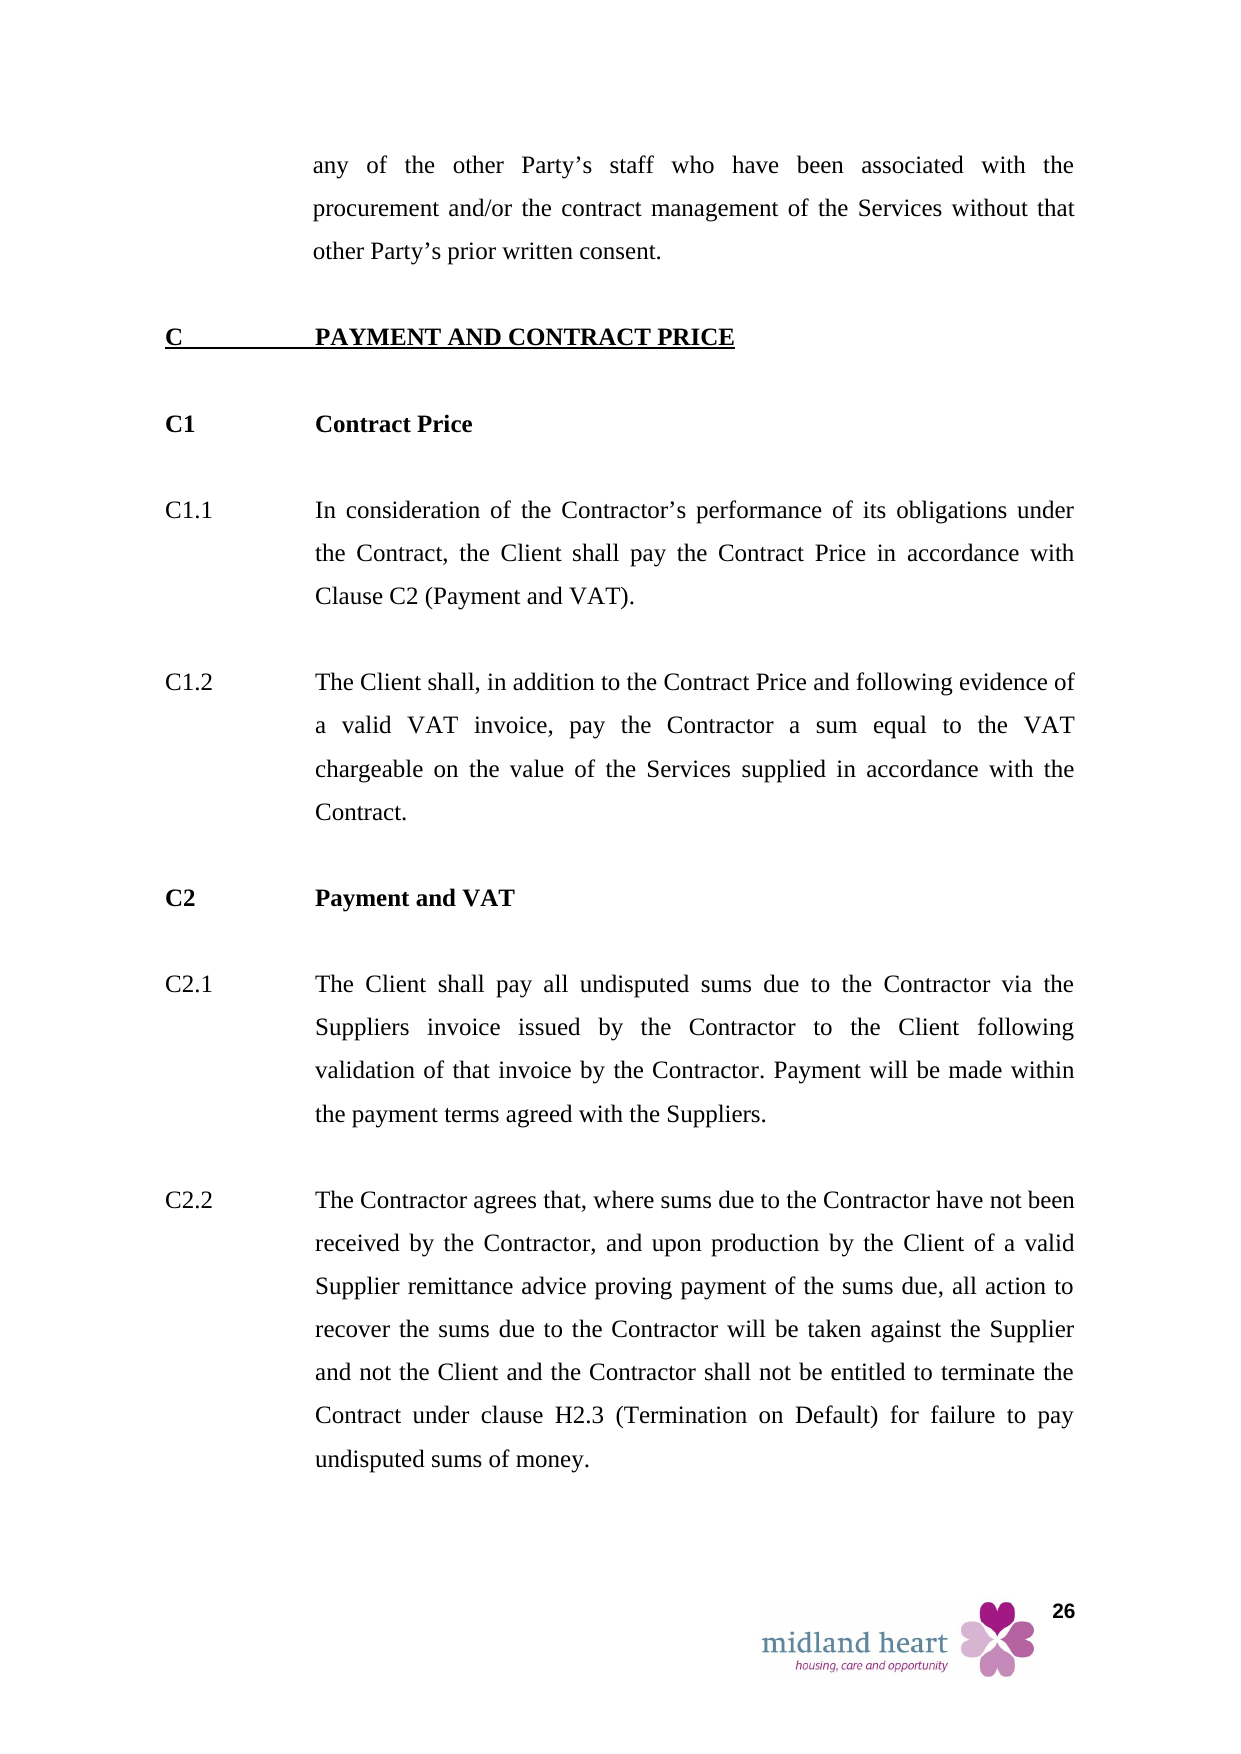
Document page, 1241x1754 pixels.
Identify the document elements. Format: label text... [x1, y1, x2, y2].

text C1.1 In consideration of the Contractor’s performance of its obligations under the Contract, the Client shall pay the Contract Price in accordance with Clause C2 (Payment and VAT). [165, 495, 1075, 610]
subtitle C2 Payment and VAT [165, 883, 1075, 912]
text C2.1 The Client shall pay all undisputed sums due to the Contractor via the Suppliers invoice issued by the Contractor to the Client following validation of that invoice by the Contractor. Payment will be made within the payment terms agreed with the Suppliers. [165, 969, 1075, 1127]
text C1.2 The Client shall, in addition to the Contract Price and following evidence of a valid VAT invoice, pay the Contractor a sum equal to the VAT chargeable on the value of the Services supplied in accordance with the Contract. [165, 667, 1075, 826]
subtitle C1 Contract Price [165, 409, 1075, 437]
picture [757, 1598, 1038, 1681]
text C2.2 The Contractor agrees that, where sums due to the Contractor have not been received by the Contractor, and upon production by the Client of a valid Supplier remittance advice proving payment of the sums due, all action to recover the sums due to the Contractor will be taken against the Supplier and not the Client and the Contractor shall not be entitled to terminate the Contract under clause H2.3 (Termination on Default) for failure to pay undisputed sums of money. [165, 1185, 1075, 1472]
subtitle C PAYMENT AND CONTRACT PRICE [165, 322, 1075, 351]
